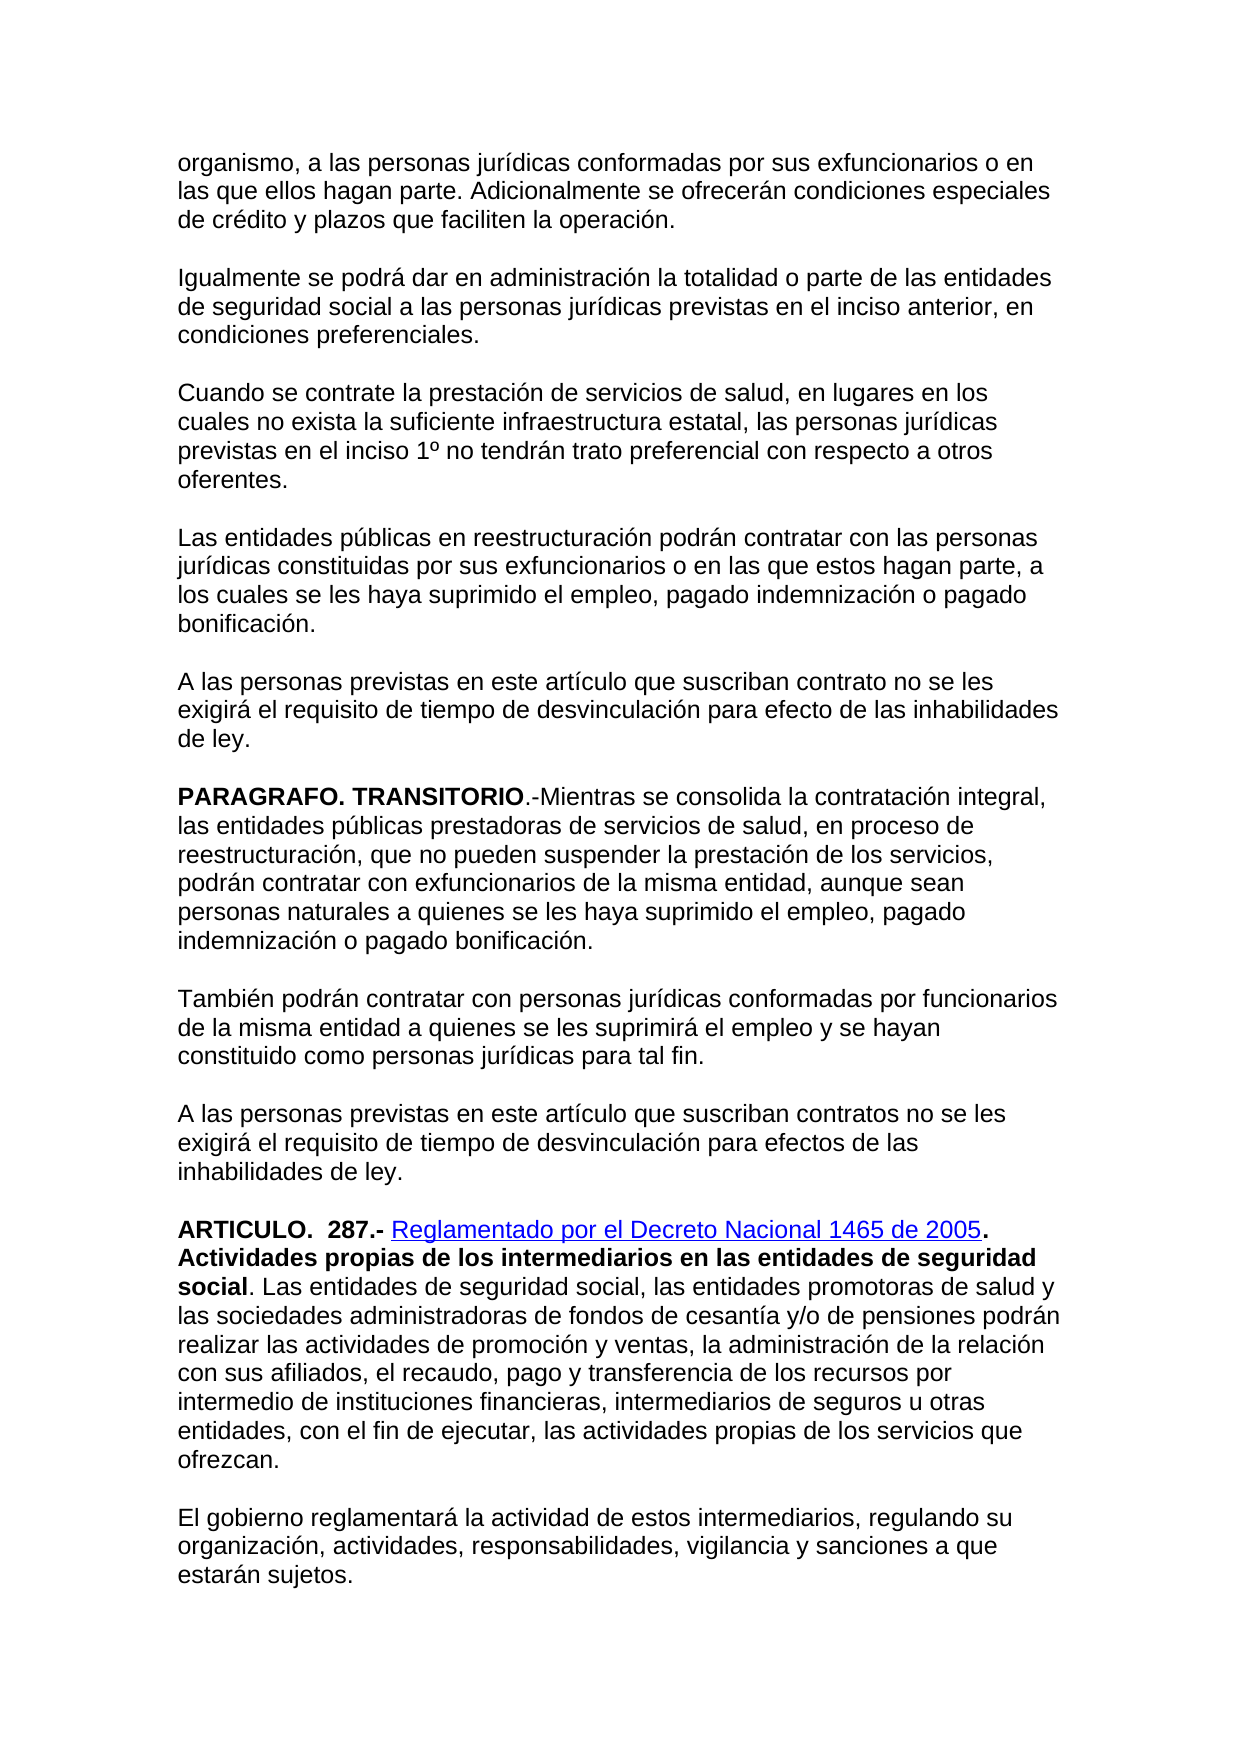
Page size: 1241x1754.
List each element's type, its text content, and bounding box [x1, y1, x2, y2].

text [177, 148, 1063, 234]
text Cuando se contrate la prestación de servicios de salud, en lugares en los cuales no exista la suficiente infraestructura estatal, las personas jurídicas previstas en el inciso 1º no tendrán trato preferencial con respecto a otros oferentes. [177, 378, 1063, 493]
text El gobierno reglamentará la actividad de estos intermediarios, regulando su organización, actividades, responsabilidades, vigilancia y sanciones a que estarán sujetos. [177, 1503, 1063, 1589]
text PARAGRAFO. TRANSITORIO.-Mientras se consolida la contratación integral, las entidades públicas prestadoras de servicios de salud, en proceso de reestructuración, que no pueden suspender la prestación de los servicios, podrán contratar con exfuncionarios de la misma entidad, aunque sean personas naturales a quienes se les haya suprimido el empleo, pagado indemnización o pagado bonificación. [177, 782, 1063, 955]
text Igualmente se podrá dar en administración la totalidad o parte de las entidades de seguridad social a las personas jurídicas previstas en el inciso anterior, en condiciones preferenciales. [177, 263, 1063, 349]
text A las personas previstas en este artículo que suscriban contrato no se les exigirá el requisito de tiempo de desvinculación para efecto de las inhabilidades de ley. [177, 667, 1063, 753]
text ARTICULO. 287.- Reglamentado por el Decreto Nacional 1465 de 2005. Actividades propias de los intermediarios en las entidades de seguridad social. Las entidades de seguridad social, las entidades promotoras de salud y las sociedades administradoras de fondos de cesantía y/o de pensiones podrán realizar las actividades de promoción y ventas, la administración de la relación con sus afiliados, el recaudo, pago y transferencia de los recursos por intermedio de instituciones financieras, intermediarios de seguros u otras entidades, con el fin de ejecutar, las actividades propias de los servicios que ofrezcan. [177, 1215, 1063, 1473]
text También podrán contratar con personas jurídicas conformadas por funcionarios de la misma entidad a quienes se les suprimirá el empleo y se hayan constituido como personas jurídicas para tal fin. [177, 984, 1063, 1070]
text Las entidades públicas en reestructuración podrán contratar con las personas jurídicas constituidas por sus exfuncionarios o en las que estos hagan parte, a los cuales se les haya suprimido el empleo, pagado indemnización o pagado bonificación. [177, 523, 1063, 638]
text A las personas previstas en este artículo que suscriban contratos no se les exigirá el requisito de tiempo de desvinculación para efectos de las inhabilidades de ley. [177, 1099, 1063, 1186]
